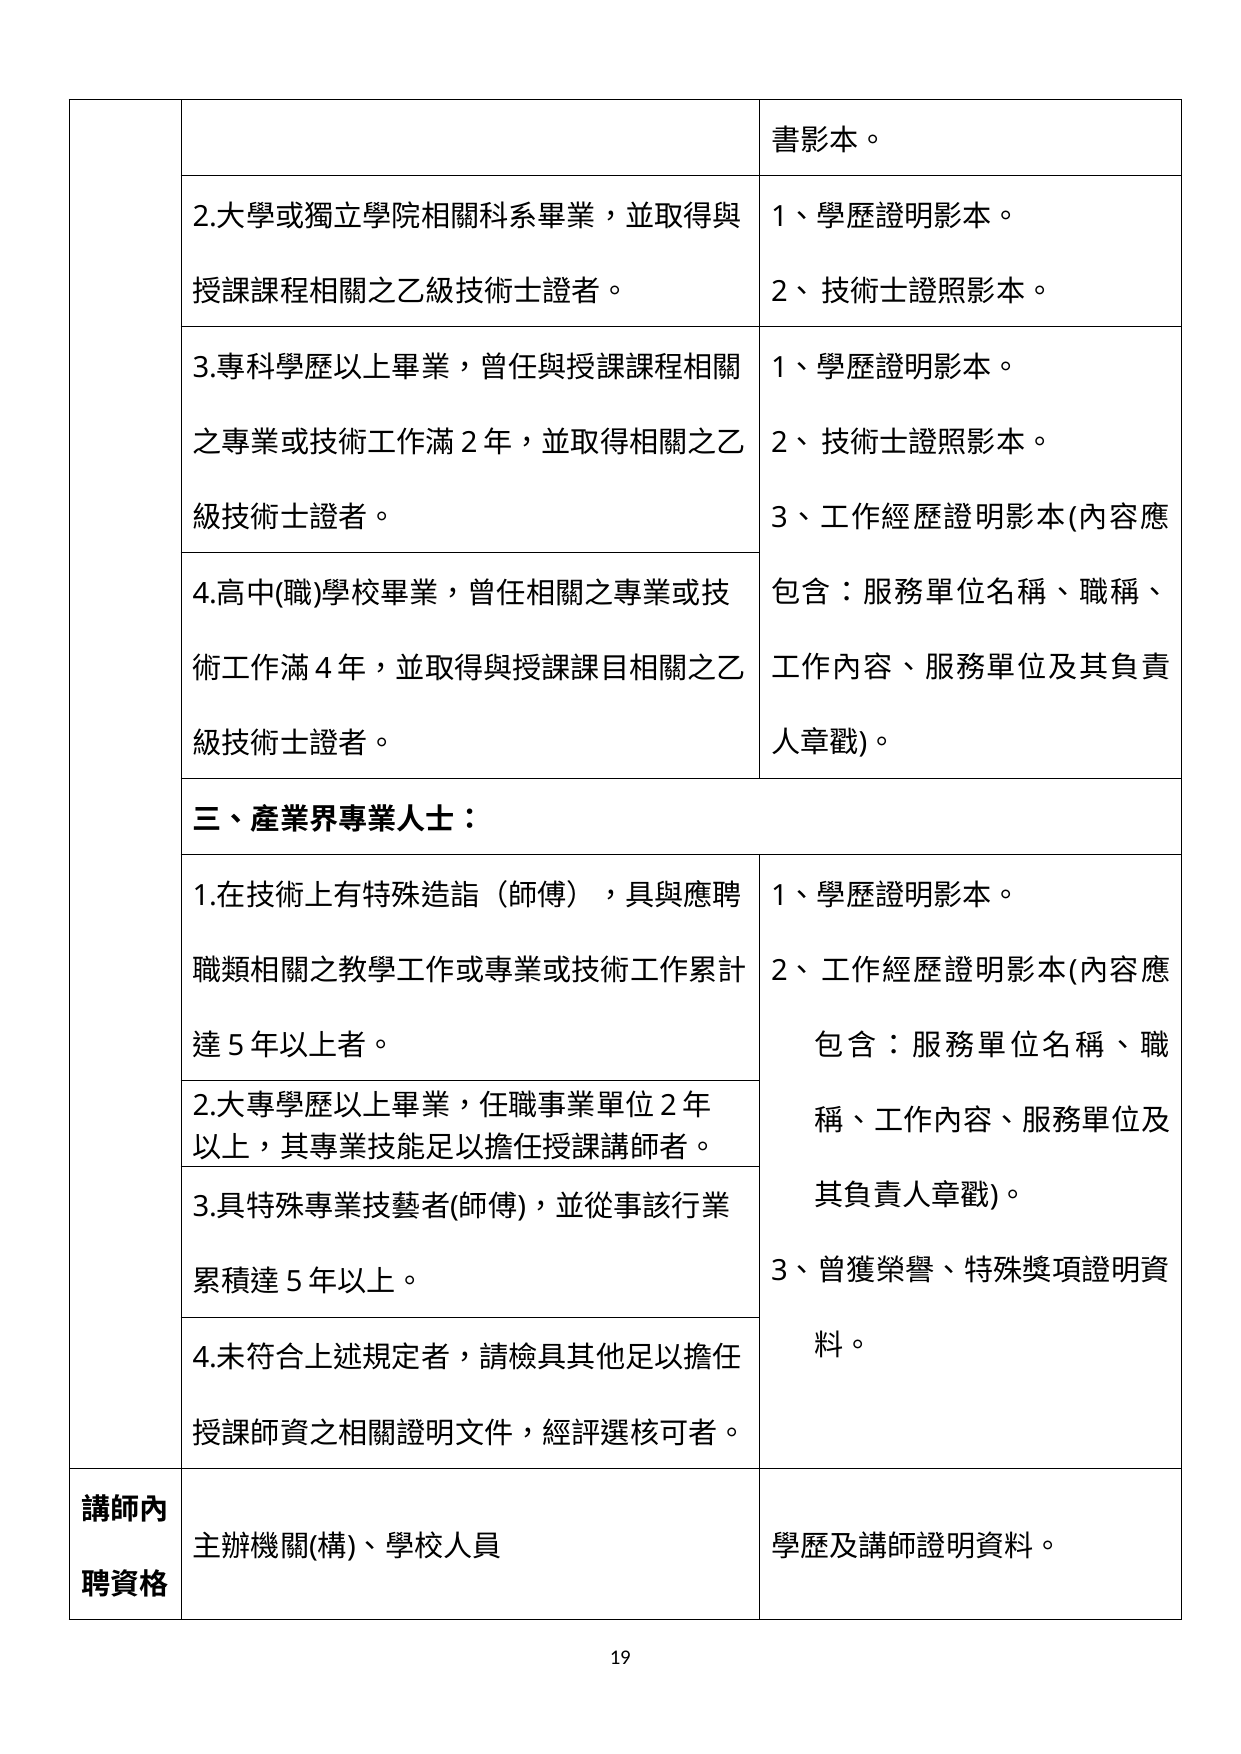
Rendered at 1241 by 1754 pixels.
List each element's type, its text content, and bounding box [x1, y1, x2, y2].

table_cell 1.在技術上有特殊造詣（師傅），具與應聘職類相關之教學工作或專業或技術工作累計達5年以上者。 [182, 855, 759, 1080]
table_cell 1、學歷證明影本。 2、 工作經歷證明影本(內容應包含：服務單位名稱、職稱、工作內容、服務單位及其負責人章戳)。 3、曾獲榮譽、特殊獎項證明資料。 [760, 855, 1181, 1468]
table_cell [182, 100, 759, 175]
table_cell 3.專科學歷以上畢業，曾任與授課課程相關之專業或技術工作滿2年，並取得相關之乙級技術士證者。 [182, 327, 759, 552]
table_cell 4.未符合上述規定者，請檢具其他足以擔任授課師資之相關證明文件，經評選核可者。 [182, 1318, 759, 1468]
table_cell 2.大學或獨立學院相關科系畢業，並取得與授課課程相關之乙級技術士證者。 [182, 176, 759, 326]
table_cell 2.大專學歷以上畢業，任職事業單位2年以上，其專業技能足以擔任授課講師者。 [182, 1081, 759, 1166]
table_cell 講師內聘資格 [70, 1469, 181, 1619]
table_cell 學歷及講師證明資料。 [760, 1469, 1181, 1619]
table_cell 3.具特殊專業技藝者(師傅)，並從事該行業累積達5年以上。 [182, 1167, 759, 1317]
table_cell 主辦機關(構)、學校人員 [182, 1469, 759, 1619]
table_cell 1、學歷證明影本。 2、 技術士證照影本。 3、工作經歷證明影本(內容應包含：服務單位名稱、職稱、工作內容、服務單位及其負責人章戳)。 [760, 327, 1181, 778]
table_cell 三、產業界專業人士： [182, 779, 1181, 854]
table_cell 1、學歷證明影本。 2、 技術士證照影本。 [760, 176, 1181, 326]
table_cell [760, 100, 1181, 175]
table_cell 4.高中(職)學校畢業，曾任相關之專業或技術工作滿4年，並取得與授課課目相關之乙級技術士證者。 [182, 553, 759, 778]
